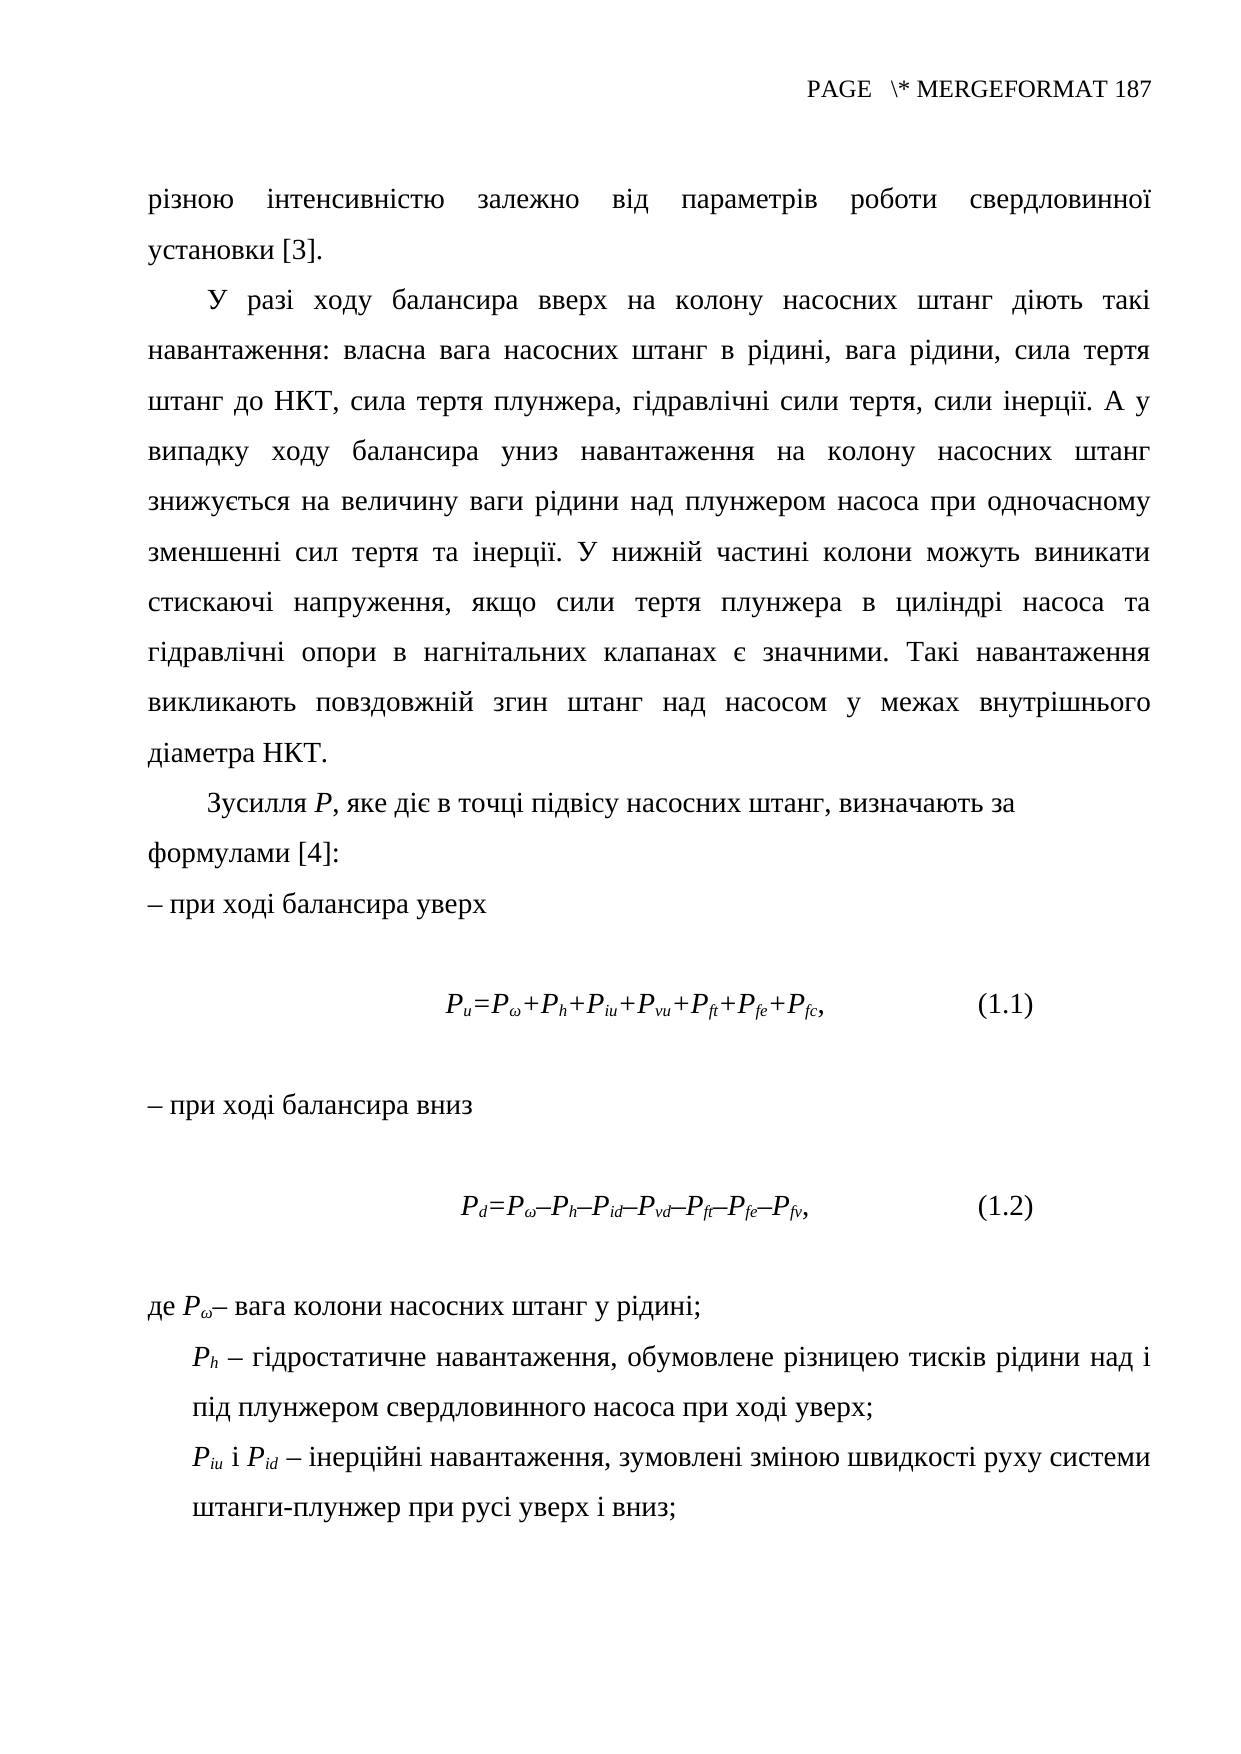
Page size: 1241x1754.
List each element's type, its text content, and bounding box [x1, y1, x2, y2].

text – при ході балансира вниз [148, 1087, 1152, 1121]
text Pіu і Pіd – інерційні навантаження, зумовлені зміною швидкості руху системи штанги-плунжер при русі уверх і вниз; [192, 1439, 1152, 1523]
text Ph – гідростатичне навантаження, обумовлене різницею тисків рідини над і під плунжером свердловинного насоса при ході уверх; [192, 1339, 1152, 1422]
text У разі ходу балансира вверх на колону насосних штанг діють такі навантаження: власна вага насосних штанг в рідині, вага рідини, сила тертя штанг до НКТ, сила тертя плунжера, гідравлічні сили тертя, сили інерції. А у випадку ходу балансира униз навантаження на колону насосних штанг знижується на величину ваги рідини над плунжером насоса при одночасному зменшенні сил тертя та інерції. У нижній частині колони можуть виникати стискаючі напруження, якщо сили тертя плунжера в циліндрі насоса та гідравлічні опори в нагнітальних клапанах є значними. Такі навантаження викликають повздовжній згин штанг над насосом у межах внутрішнього діаметра НКТ. [148, 282, 1152, 768]
text де Pω– вага колони насосних штанг у рідині; [148, 1288, 1152, 1322]
text різною інтенсивністю залежно від параметрів роботи свердловинної установки [3]. [148, 181, 1152, 265]
text Pu=Pω+Ph+Pіu+Pvu+Pft+Pfe+Pfc, (1.1) [148, 986, 1152, 1020]
text – при ході балансира уверх [148, 886, 1152, 919]
text формулами [4]: [148, 836, 1152, 869]
text Pd=Pω–Ph–Pіd–Pvd–Pft–Pfe–Pfv, (1.2) [148, 1188, 1152, 1221]
text Зусилля Р, яке діє в точці підвісу насосних штанг, визначають за [148, 785, 1152, 819]
